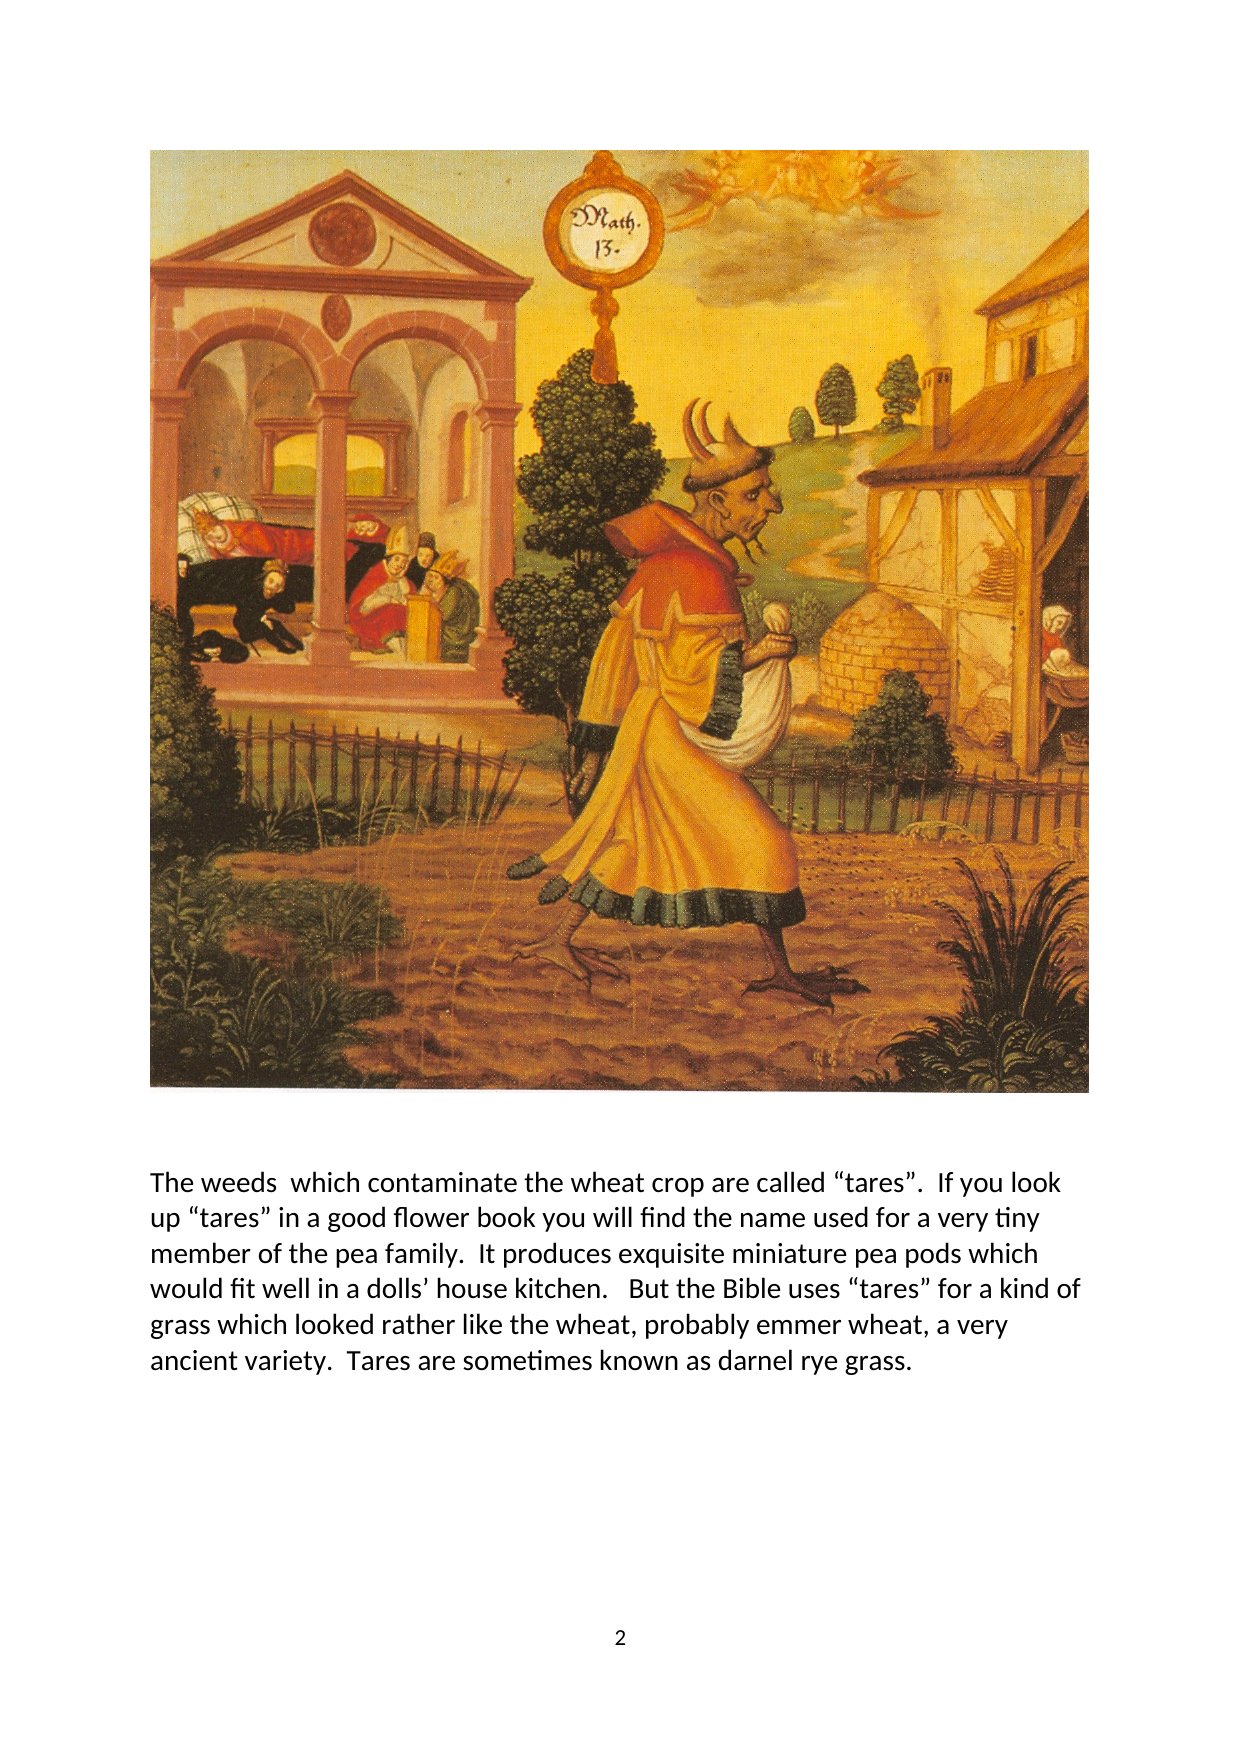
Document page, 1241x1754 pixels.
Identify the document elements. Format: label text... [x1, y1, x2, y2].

text The weeds which contaminate the wheat crop are called “tares”. If you look up “tares” in a good flower book you will find the name used for a very tiny member of the pea family. It produces exquisite miniature pea pods which would fit well in a dolls’ house kitchen. But the Bible uses “tares” for a kind of grass which looked rather like the wheat, probably emmer wheat, a very ancient variety. Tares are sometimes known as darnel rye grass. [150, 1164, 1090, 1377]
picture [150, 150, 1089, 1093]
